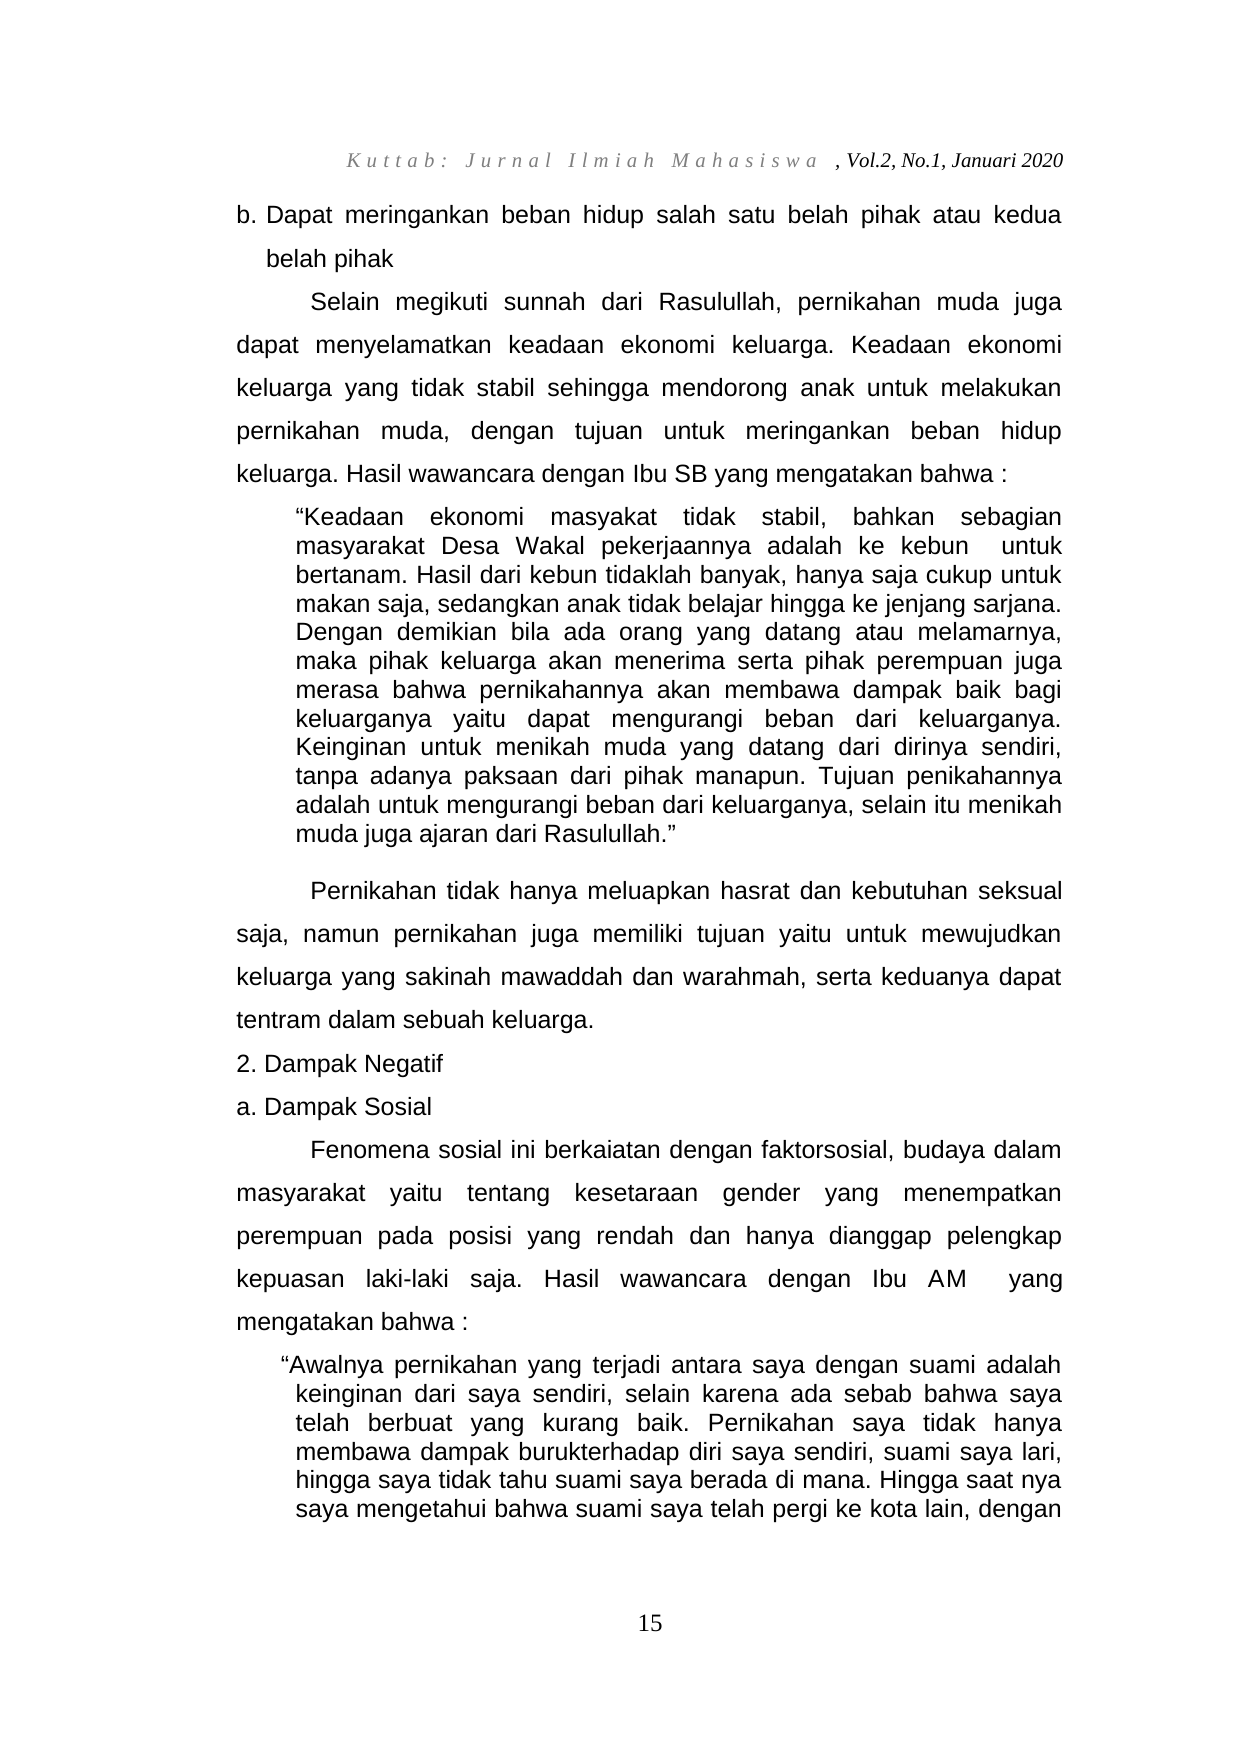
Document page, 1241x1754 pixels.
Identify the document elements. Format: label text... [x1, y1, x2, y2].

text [281, 1351, 1063, 1523]
text Fenomena sosial ini berkaiatan dengan faktorsosial, budaya dalam masyarakat yaitu tentang kesetaraan gender yang menempatkan perempuan pada posisi yang rendah dan hanya dianggap pelengkap kepuasan laki-laki saja. Hasil wawancara dengan Ibu AM yang mengatakan bahwa : [236, 1135, 1063, 1336]
text “Keadaan ekonomi masyakat tidak stabil, bahkan sebagian masyarakat Desa Wakal pekerjaannya adalah ke kebun untuk bertanam. Hasil dari kebun tidaklah banyak, hanya saja cukup untuk makan saja, sedangkan anak tidak belajar hingga ke jenjang sarjana. Dengan demikian bila ada orang yang datang atau melamarnya, maka pihak keluarga akan menerima serta pihak perempuan juga merasa bahwa pernikahannya akan membawa dampak baik bagi keluarganya yaitu dapat mengurangi beban dari keluarganya. Keinginan untuk menikah muda yang datang dari dirinya sendiri, tanpa adanya paksaan dari pihak manapun. Tujuan penikahannya adalah untuk mengurangi beban dari keluarganya, selain itu menikah muda juga ajaran dari Rasulullah.” [295, 502, 1063, 847]
list Dapat meringankan beban hidup salah satu belah pihak atau kedua belah pihak [236, 201, 1063, 272]
text Selain megikuti sunnah dari Rasulullah, pernikahan muda juga dapat menyelamatkan keadaan ekonomi keluarga. Keadaan ekonomi keluarga yang tidak stabil sehingga mendorong anak untuk melakukan pernikahan muda, dengan tujuan untuk meringankan beban hidup keluarga. Hasil wawancara dengan Ibu SB yang mengatakan bahwa : [236, 287, 1063, 488]
text Pernikahan tidak hanya meluapkan hasrat dan kebutuhan seksual saja, namun pernikahan juga memiliki tujuan yaitu untuk mewujudkan keluarga yang sakinah mawaddah dan warahmah, serta keduanya dapat tentram dalam sebuah keluarga. [236, 876, 1063, 1034]
text 2. Dampak Negatif [236, 1049, 1063, 1077]
text a. Dampak Sosial [236, 1092, 1063, 1121]
